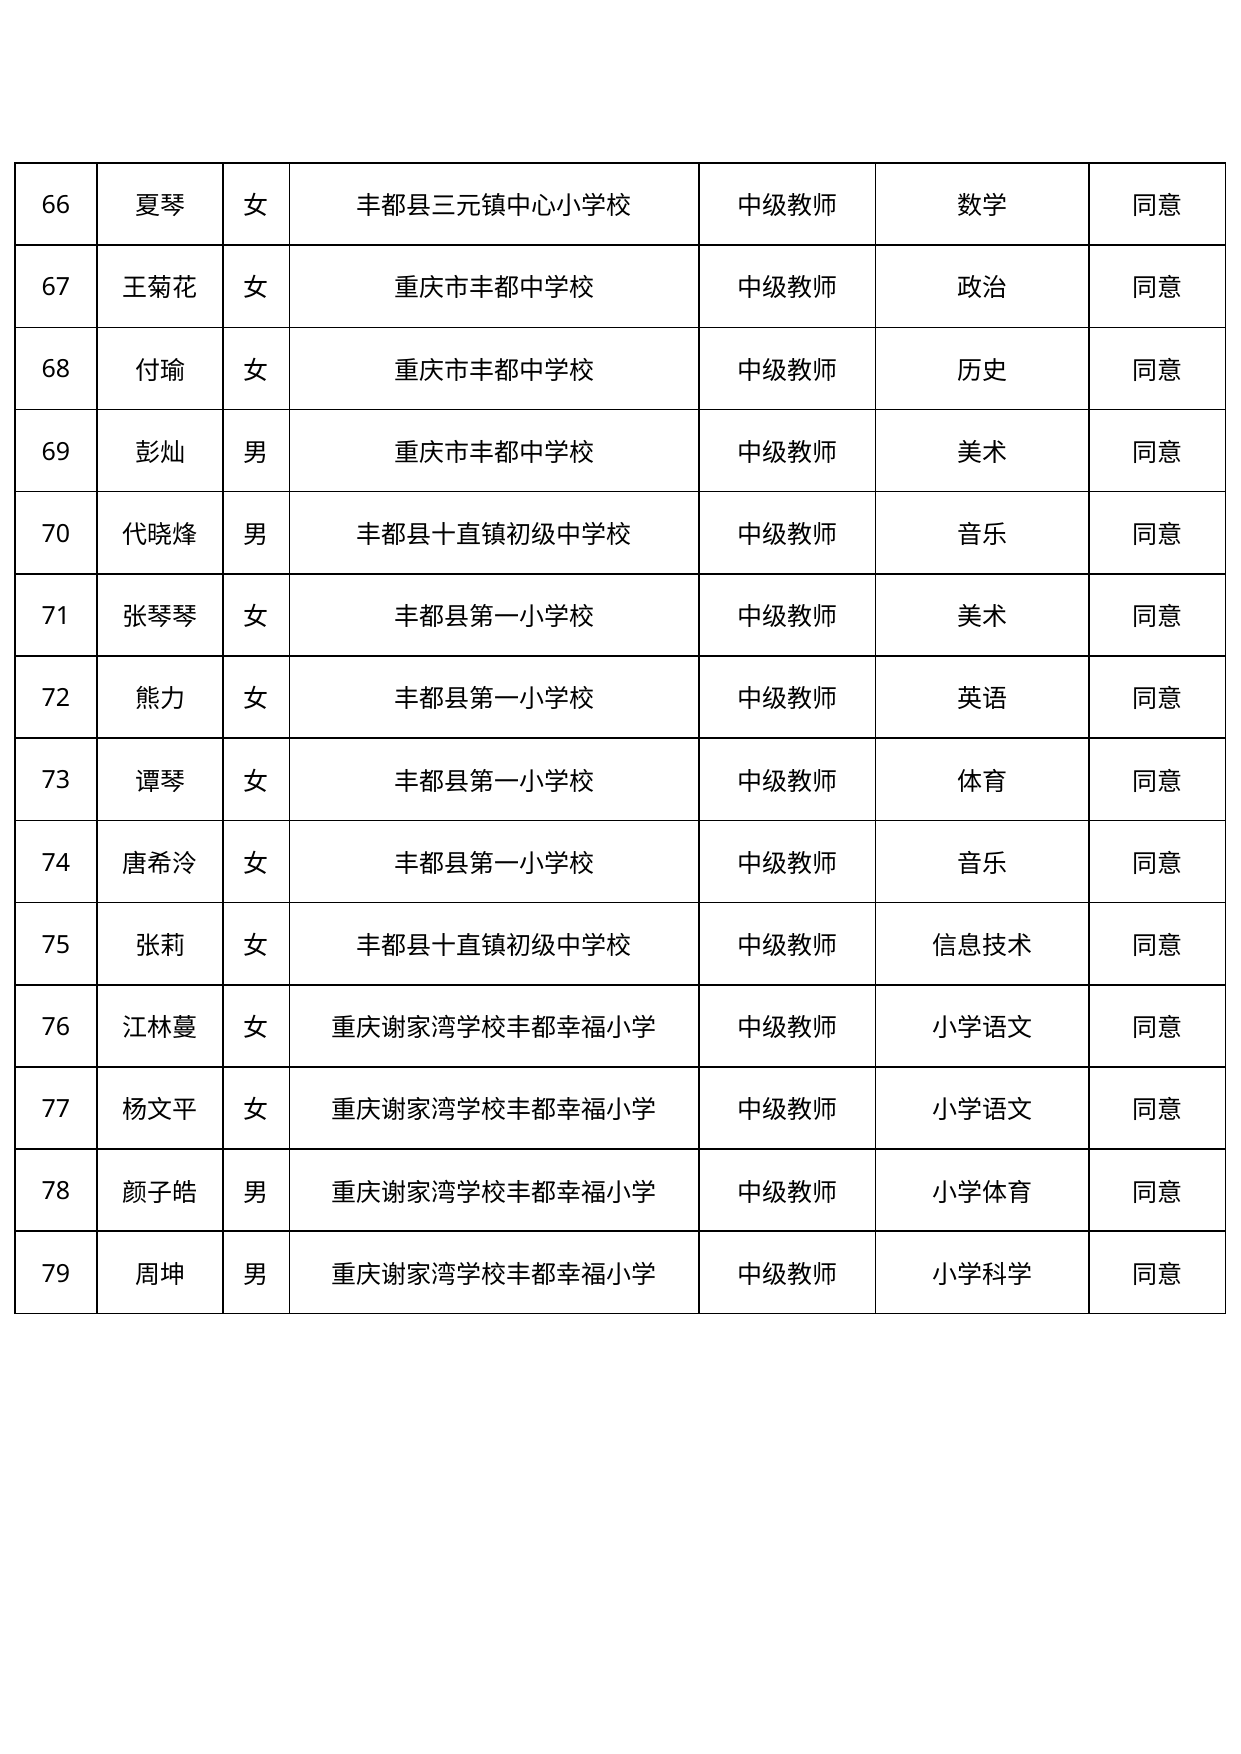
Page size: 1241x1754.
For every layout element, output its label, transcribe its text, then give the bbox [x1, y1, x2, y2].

table_cell 丰都县十直镇初级中学校 [290, 903, 698, 984]
table_cell 79 [16, 1232, 96, 1313]
table_cell 66 [16, 164, 96, 244]
table_cell 中级教师 [700, 575, 875, 655]
table_cell 女 [224, 1068, 289, 1148]
table_cell 体育 [876, 739, 1088, 819]
table_cell 英语 [876, 657, 1088, 737]
table_cell 熊力 [98, 657, 222, 737]
table_cell 丰都县三元镇中心小学校 [290, 164, 698, 244]
table_cell 女 [224, 657, 289, 737]
table_cell 中级教师 [700, 164, 875, 244]
table_cell 女 [224, 739, 289, 819]
table_cell 历史 [876, 328, 1088, 408]
table_cell 男 [224, 410, 289, 491]
table_cell 中级教师 [700, 1232, 875, 1313]
table_cell 丰都县第一小学校 [290, 739, 698, 819]
table_cell 中级教师 [700, 328, 875, 408]
table_cell 张琴琴 [98, 575, 222, 655]
table_cell 67 [16, 246, 96, 326]
table_cell 同意 [1090, 986, 1225, 1066]
table_cell 同意 [1090, 1232, 1225, 1313]
table_cell 重庆市丰都中学校 [290, 246, 698, 326]
table_cell 中级教师 [700, 739, 875, 819]
table_cell 同意 [1090, 657, 1225, 737]
table_cell 71 [16, 575, 96, 655]
table_cell 78 [16, 1150, 96, 1230]
table_cell 美术 [876, 575, 1088, 655]
table_cell 中级教师 [700, 492, 875, 573]
table_cell 72 [16, 657, 96, 737]
table_cell 小学语文 [876, 1068, 1088, 1148]
table_cell 中级教师 [700, 246, 875, 326]
table_cell 重庆谢家湾学校丰都幸福小学 [290, 1150, 698, 1230]
table_cell 女 [224, 986, 289, 1066]
table_cell 73 [16, 739, 96, 819]
table_cell 同意 [1090, 492, 1225, 573]
table_cell 中级教师 [700, 821, 875, 902]
table_cell 重庆市丰都中学校 [290, 410, 698, 491]
table_cell 女 [224, 246, 289, 326]
table_cell 重庆谢家湾学校丰都幸福小学 [290, 1232, 698, 1313]
table_cell 76 [16, 986, 96, 1066]
table_cell 夏琴 [98, 164, 222, 244]
table_cell 女 [224, 328, 289, 408]
table_cell 女 [224, 575, 289, 655]
table_cell 女 [224, 903, 289, 984]
table_cell 丰都县第一小学校 [290, 575, 698, 655]
table_cell 男 [224, 1150, 289, 1230]
table_cell 政治 [876, 246, 1088, 326]
table_cell 中级教师 [700, 1150, 875, 1230]
table_cell 音乐 [876, 492, 1088, 573]
table_cell 代晓烽 [98, 492, 222, 573]
table_cell 同意 [1090, 903, 1225, 984]
table_cell 丰都县第一小学校 [290, 821, 698, 902]
table_cell 74 [16, 821, 96, 902]
table_cell 小学科学 [876, 1232, 1088, 1313]
table_cell 颜子皓 [98, 1150, 222, 1230]
table_cell 丰都县第一小学校 [290, 657, 698, 737]
table_cell 重庆谢家湾学校丰都幸福小学 [290, 986, 698, 1066]
table_cell 重庆谢家湾学校丰都幸福小学 [290, 1068, 698, 1148]
table_cell 音乐 [876, 821, 1088, 902]
table_cell 同意 [1090, 739, 1225, 819]
table_cell 70 [16, 492, 96, 573]
table_cell 男 [224, 492, 289, 573]
table_cell 同意 [1090, 1068, 1225, 1148]
table_cell 同意 [1090, 328, 1225, 408]
table_cell 美术 [876, 410, 1088, 491]
table_cell 谭琴 [98, 739, 222, 819]
table_cell 同意 [1090, 410, 1225, 491]
table_cell 数学 [876, 164, 1088, 244]
table_cell 同意 [1090, 575, 1225, 655]
table_cell 中级教师 [700, 903, 875, 984]
table_cell 周坤 [98, 1232, 222, 1313]
table_cell 小学体育 [876, 1150, 1088, 1230]
table_cell 唐希泠 [98, 821, 222, 902]
table_cell 中级教师 [700, 657, 875, 737]
table_cell 同意 [1090, 246, 1225, 326]
table_cell 男 [224, 1232, 289, 1313]
table_cell 中级教师 [700, 410, 875, 491]
table_cell 小学语文 [876, 986, 1088, 1066]
table_cell 丰都县十直镇初级中学校 [290, 492, 698, 573]
table_cell 信息技术 [876, 903, 1088, 984]
table_cell 张莉 [98, 903, 222, 984]
table_cell 付瑜 [98, 328, 222, 408]
table_cell 王菊花 [98, 246, 222, 326]
table_cell 中级教师 [700, 986, 875, 1066]
table_cell 68 [16, 328, 96, 408]
table_cell 77 [16, 1068, 96, 1148]
table_cell 同意 [1090, 1150, 1225, 1230]
table_cell 同意 [1090, 821, 1225, 902]
table_cell 女 [224, 821, 289, 902]
table_cell 69 [16, 410, 96, 491]
table_cell 江林蔓 [98, 986, 222, 1066]
table_cell 杨文平 [98, 1068, 222, 1148]
table_cell 女 [224, 164, 289, 244]
table_cell 重庆市丰都中学校 [290, 328, 698, 408]
table_cell 中级教师 [700, 1068, 875, 1148]
table_cell 彭灿 [98, 410, 222, 491]
table_cell 75 [16, 903, 96, 984]
table_cell 同意 [1090, 164, 1225, 244]
